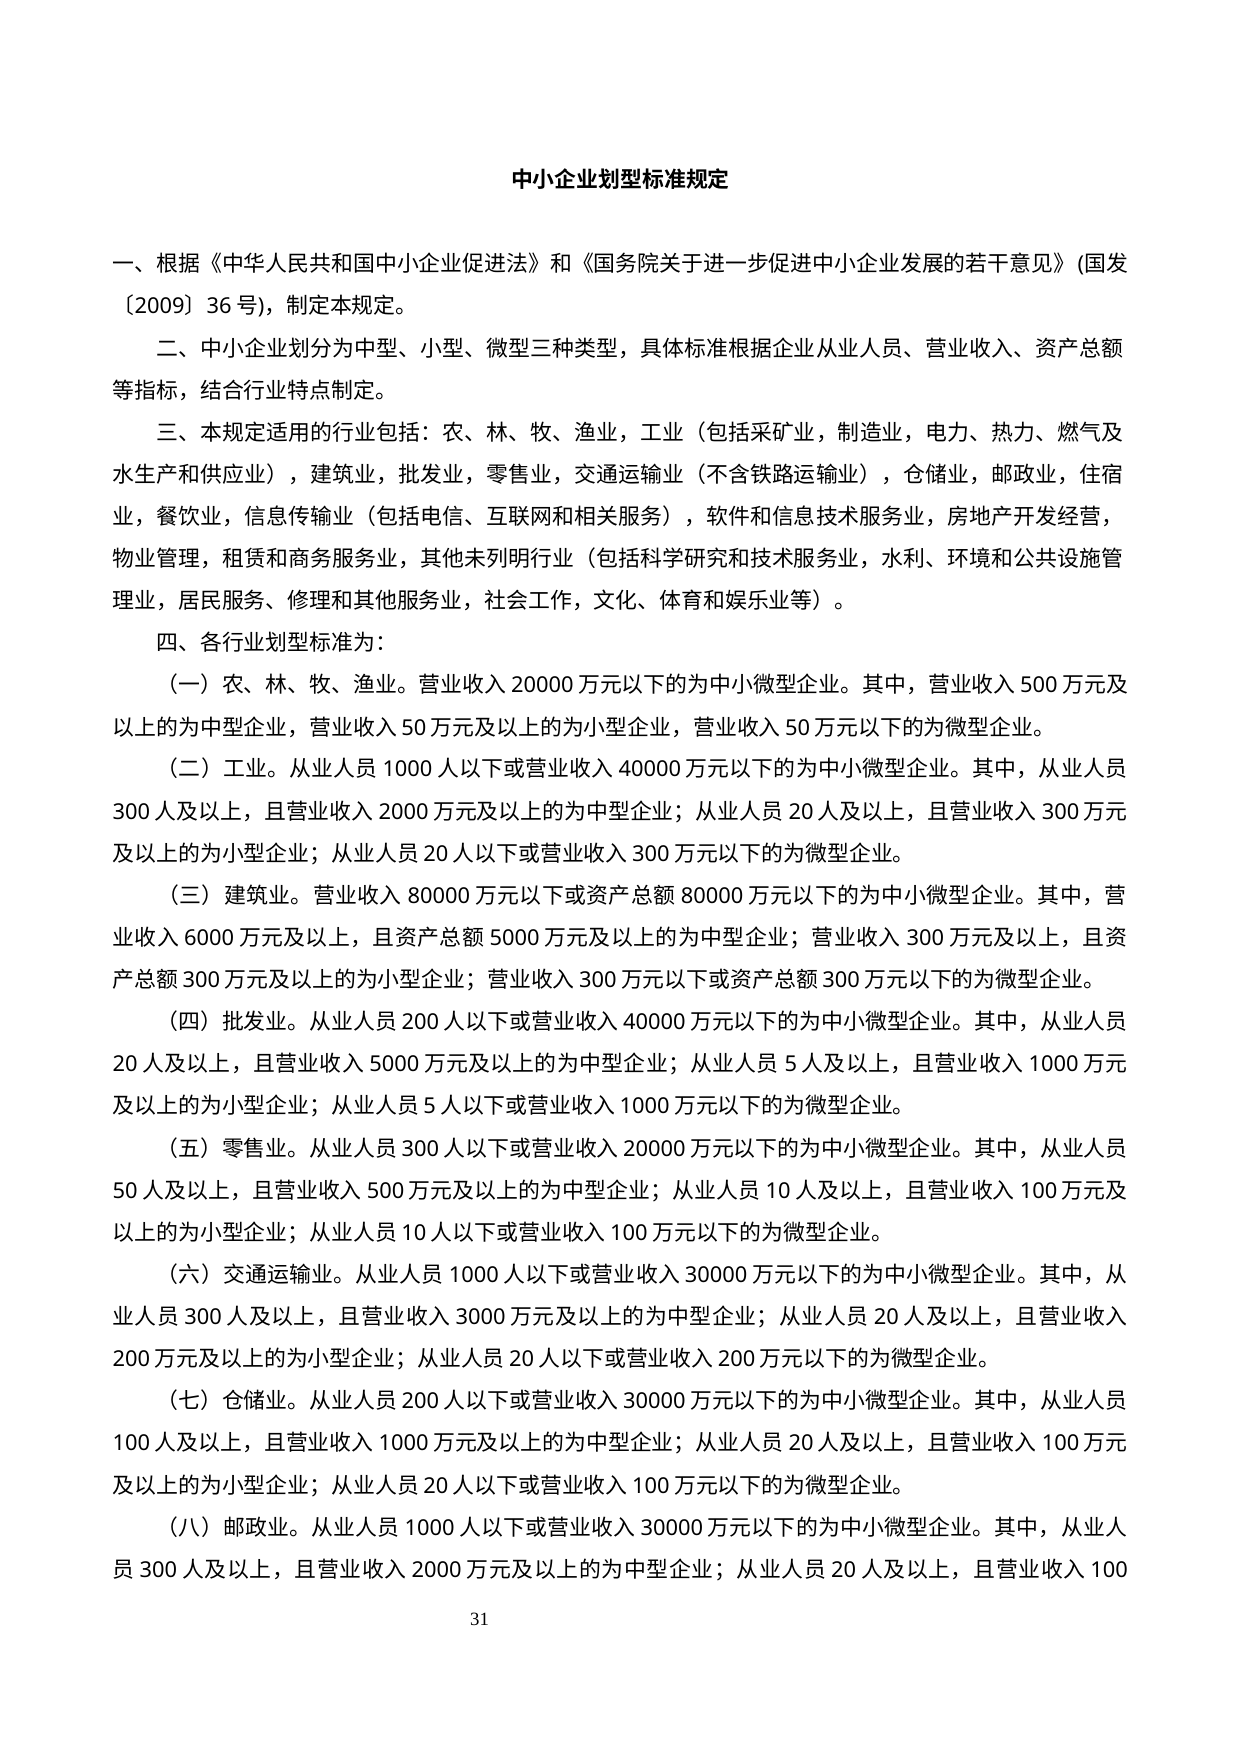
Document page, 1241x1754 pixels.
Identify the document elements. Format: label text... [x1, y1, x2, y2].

text 中小企业划型标准规定 [112, 162, 1128, 194]
text 二、中小企业划分为中型、小型、微型三种类型，具体标准根据企业从业人员、营业收入、资产总额等指标，结合行业特点制定。 [112, 330, 1128, 405]
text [112, 1509, 1128, 1584]
text （五）零售业。从业人员300人以下或营业收入20000万元以下的为中小微型企业。其中，从业人员50人及以上，且营业收入500万元及以上的为中型企业；从业人员10人及以上，且营业收入100万元及以上的为小型企业；从业人员10人以下或营业收入100万元以下的为微型企业。 [112, 1130, 1128, 1247]
text （三）建筑业。营业收入80000万元以下或资产总额80000万元以下的为中小微型企业。其中，营业收入6000万元及以上，且资产总额5000万元及以上的为中型企业；营业收入300万元及以上，且资产总额300万元及以上的为小型企业；营业收入300万元以下或资产总额300万元以下的为微型企业。 [112, 877, 1128, 994]
text 一、根据《中华人民共和国中小企业促进法》和《国务院关于进一步促进中小企业发展的若干意见》(国发〔2009〕36号)，制定本规定。 [112, 246, 1128, 321]
text （四）批发业。从业人员200人以下或营业收入40000万元以下的为中小微型企业。其中，从业人员20人及以上，且营业收入5000万元及以上的为中型企业；从业人员5人及以上，且营业收入1000万元及以上的为小型企业；从业人员5人以下或营业收入1000万元以下的为微型企业。 [112, 1004, 1128, 1121]
text （七）仓储业。从业人员200人以下或营业收入30000万元以下的为中小微型企业。其中，从业人员100人及以上，且营业收入1000万元及以上的为中型企业；从业人员20人及以上，且营业收入100万元及以上的为小型企业；从业人员20人以下或营业收入100万元以下的为微型企业。 [112, 1383, 1128, 1500]
text 三、本规定适用的行业包括：农、林、牧、渔业，工业（包括采矿业，制造业，电力、热力、燃气及水生产和供应业），建筑业，批发业，零售业，交通运输业（不含铁路运输业），仓储业，邮政业，住宿业，餐饮业，信息传输业（包括电信、互联网和相关服务），软件和信息技术服务业，房地产开发经营，物业管理，租赁和商务服务业，其他未列明行业（包括科学研究和技术服务业，水利、环境和公共设施管理业，居民服务、修理和其他服务业，社会工作，文化、体育和娱乐业等）。 [112, 414, 1128, 616]
text 四、各行业划型标准为： [112, 625, 1128, 657]
text （二）工业。从业人员1000人以下或营业收入40000万元以下的为中小微型企业。其中，从业人员300人及以上，且营业收入2000万元及以上的为中型企业；从业人员20人及以上，且营业收入300万元及以上的为小型企业；从业人员20人以下或营业收入300万元以下的为微型企业。 [112, 751, 1128, 868]
text （一）农、林、牧、渔业。营业收入20000万元以下的为中小微型企业。其中，营业收入500万元及以上的为中型企业，营业收入50万元及以上的为小型企业，营业收入50万元以下的为微型企业。 [112, 667, 1128, 742]
text （六）交通运输业。从业人员1000人以下或营业收入30000万元以下的为中小微型企业。其中，从业人员300人及以上，且营业收入3000万元及以上的为中型企业；从业人员20人及以上，且营业收入200万元及以上的为小型企业；从业人员20人以下或营业收入200万元以下的为微型企业。 [112, 1257, 1128, 1373]
